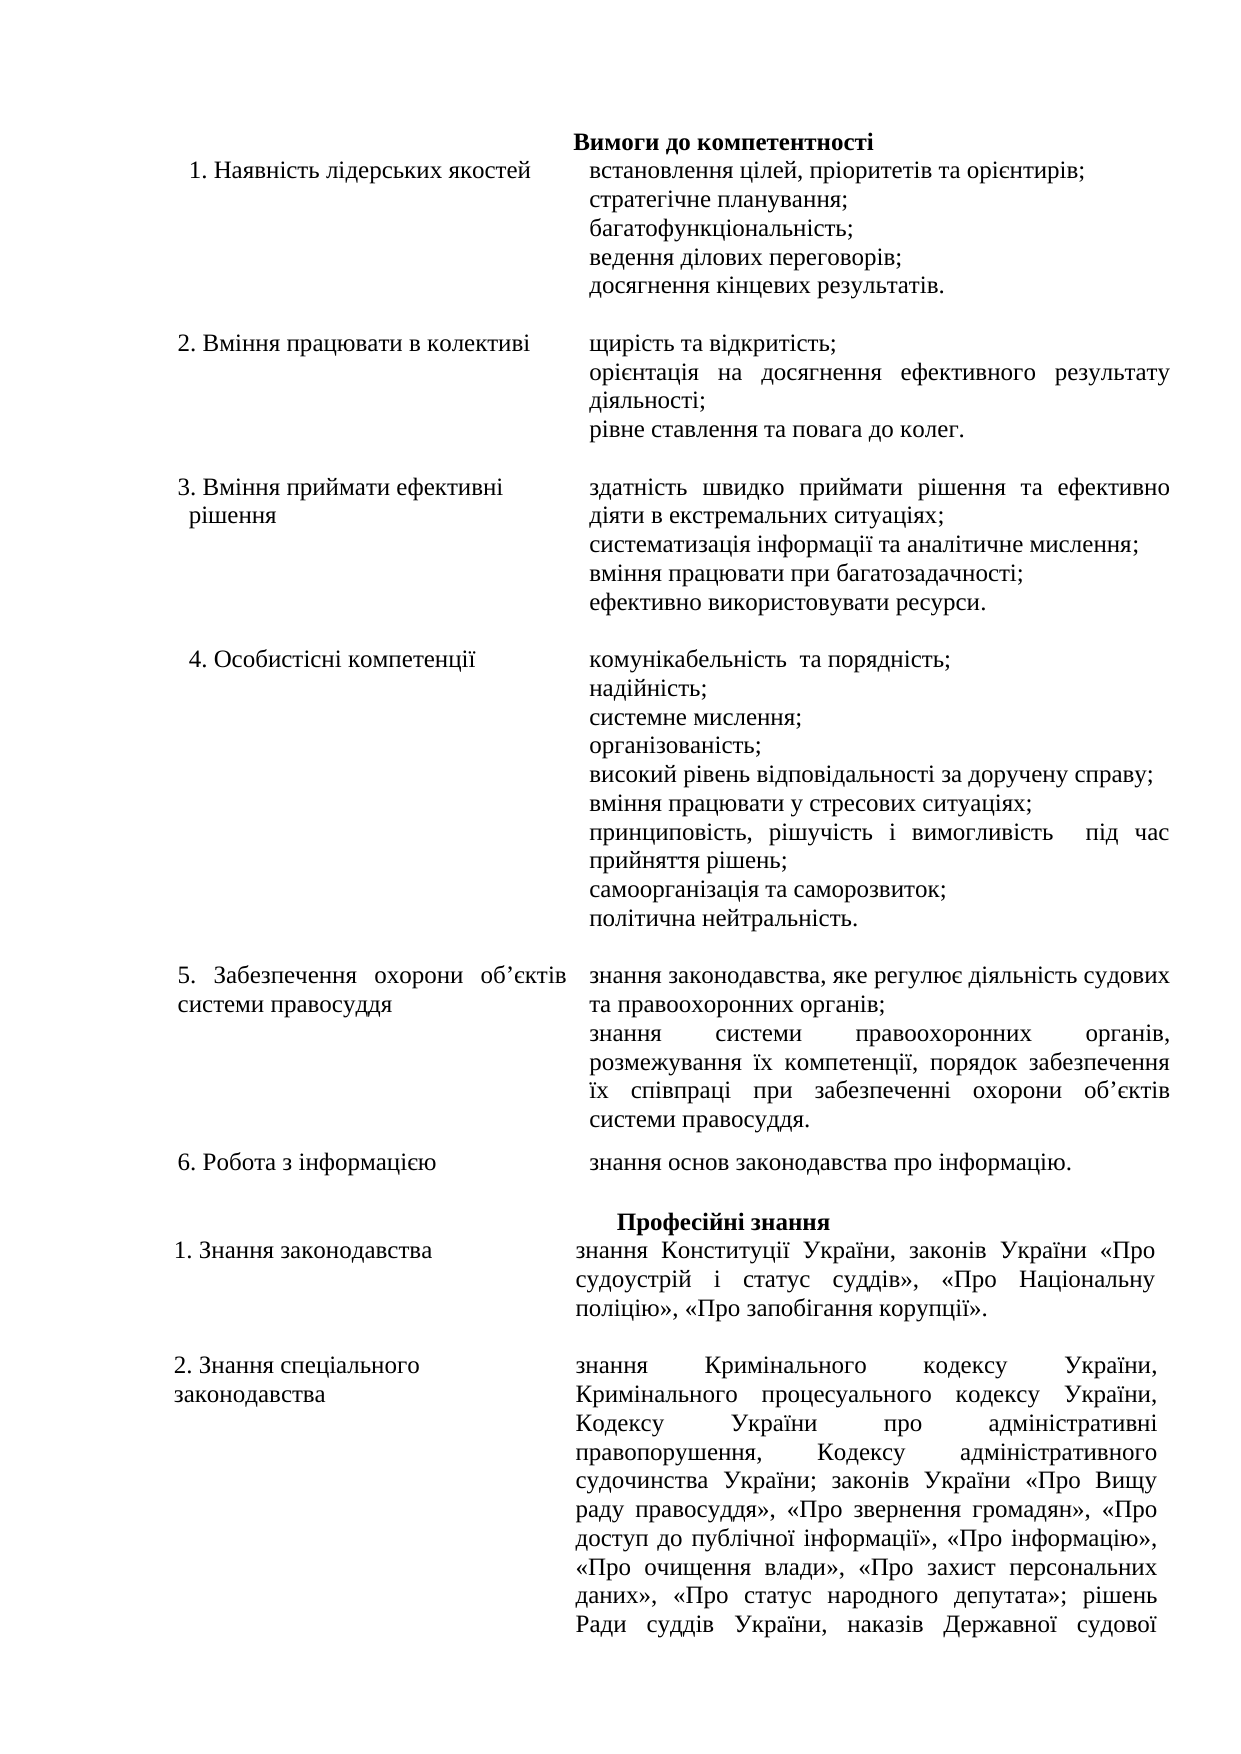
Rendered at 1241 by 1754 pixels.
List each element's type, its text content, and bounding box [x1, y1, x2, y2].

table_header встановлення цілей, пріоритетів та орієнтирів; стратегічне планування; багатофункціональність; ведення ділових переговорів; досягнення кінцевих результатів. [578, 156, 1182, 328]
table_cell комунікабельність та порядність; надійність; системне мислення; організованість; високий рівень відповідальності за доручену справу; вміння працювати у стресових ситуаціях; принциповість, рішучість і вимогливість під час прийняття рішень; самоорганізація та саморозвиток; політична нейтральність. [578, 644, 1182, 961]
table_cell щирість та відкритість; орієнтація на досягнення ефективного результату діяльності; рівне ставлення та повага до колег. [578, 328, 1182, 472]
table_cell здатність швидко приймати рішення та ефективно діяти в екстремальних ситуаціях; систематизація інформації та аналітичне мислення; вміння працювати при багатозадачності; ефективно використовувати ресурси. [578, 472, 1182, 644]
text Вимоги до компетентності [177, 127, 1181, 156]
table_header 1. Наявність лідерських якостей [177, 156, 578, 328]
table_cell знання основ законодавства про інформацію. [578, 1148, 1182, 1182]
table_cell знання законодавства, яке регулює діяльність судових та правоохоронних органів; знання системи правоохоронних органів, розмежування їх компетенції, порядок забезпечення їх співпраці при забезпеченні охорони об’єктів системи правосуддя. [578, 961, 1182, 1147]
table_header знання Конституції України, законів України «Про судоустрій і статус суддів», «Про Національну поліцію», «Про запобігання корупції». [564, 1236, 1167, 1351]
table_cell 6. Робота з інформацією [177, 1148, 578, 1182]
table_cell 4. Особистісні компетенції [177, 644, 578, 961]
text Професійні знання [177, 1207, 1181, 1236]
table_cell 5. Забезпечення охорони об’єктів системи правосуддя [177, 961, 578, 1147]
table_cell 2. Вміння працювати в колективі [177, 328, 578, 472]
table_header 1. Знання законодавства [163, 1236, 564, 1351]
table_cell 3. Вміння приймати ефективні рішення [177, 472, 578, 644]
table_cell 2. Знання спеціального законодавства [163, 1351, 564, 1638]
